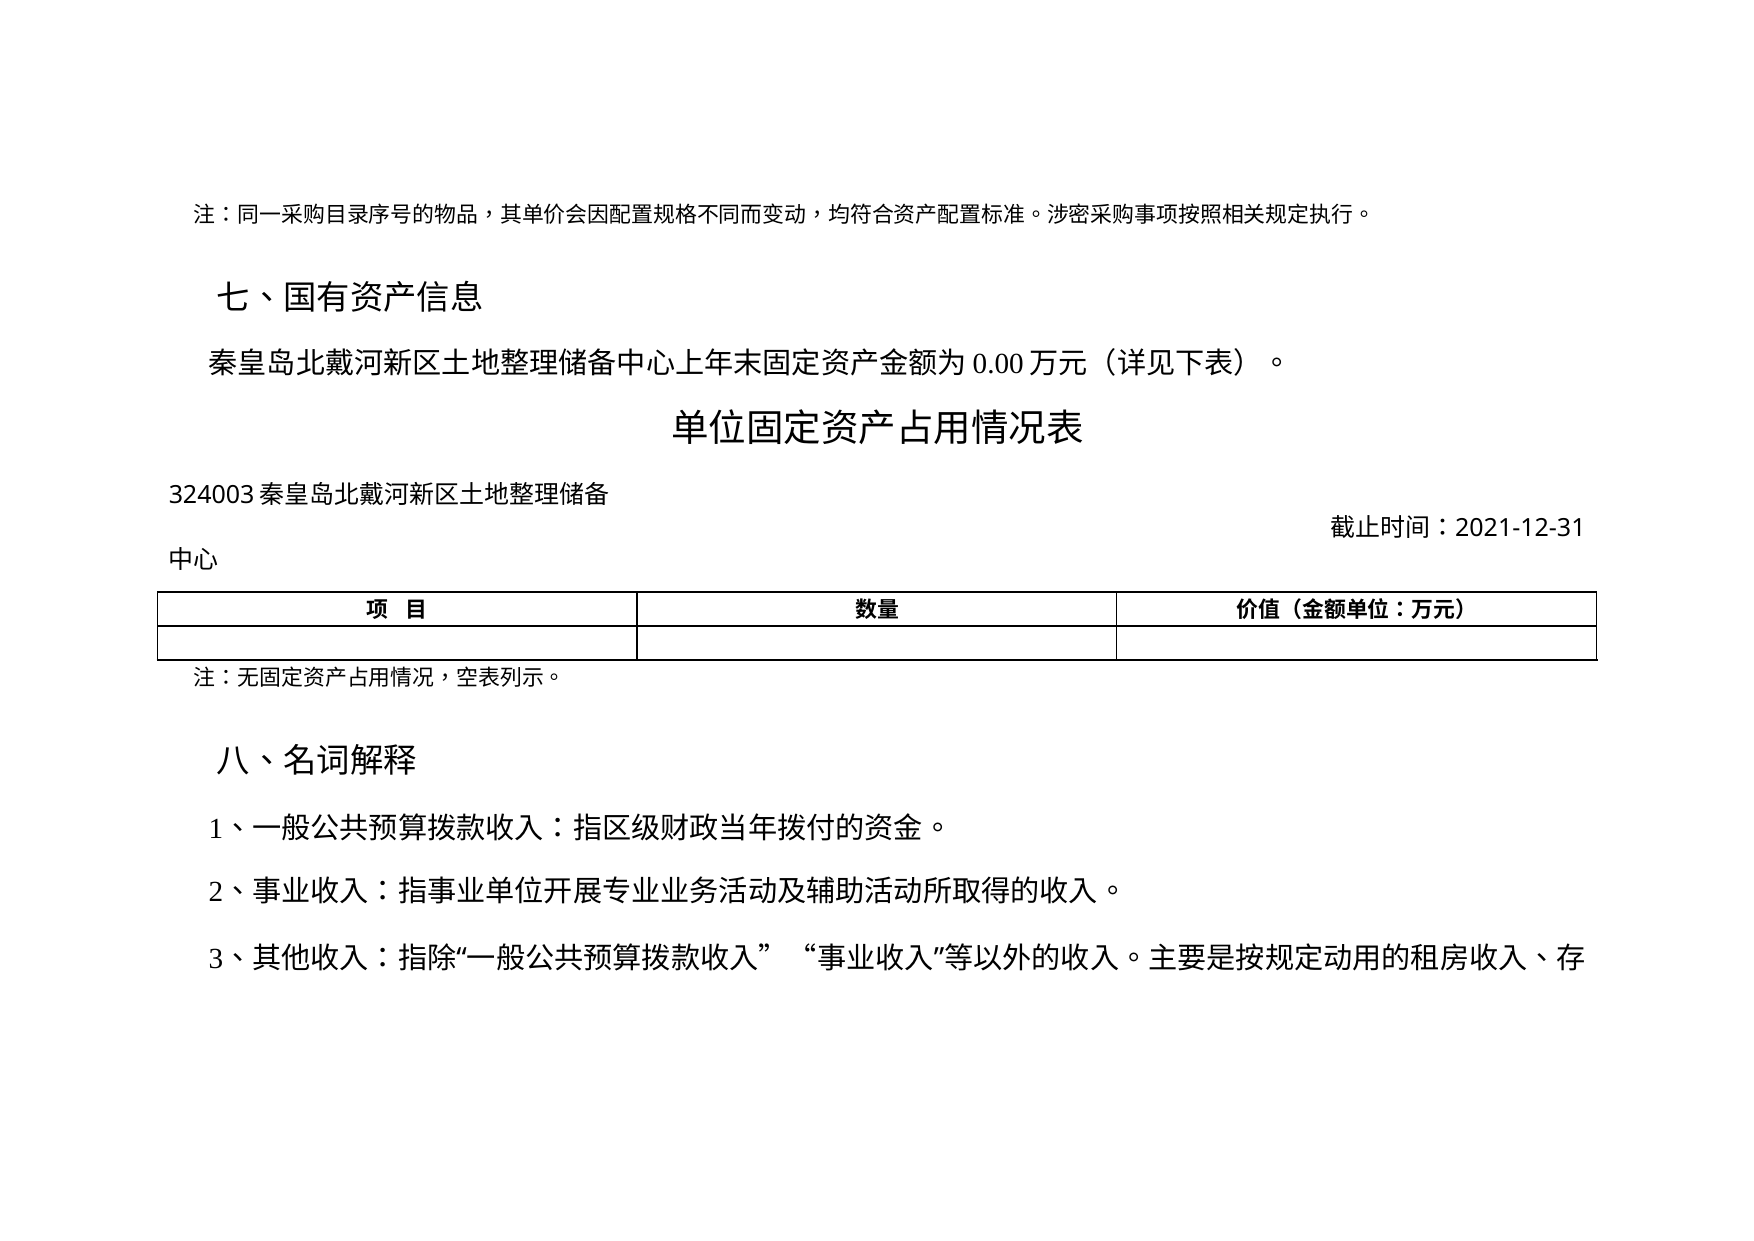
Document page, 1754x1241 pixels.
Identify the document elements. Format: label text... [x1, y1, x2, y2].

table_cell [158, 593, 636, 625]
text 2、事业收入：指事业单位开展专业业务活动及辅助活动所取得的收入。 [150, 858, 1604, 923]
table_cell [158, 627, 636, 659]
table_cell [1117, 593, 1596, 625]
text 单位固定资产占用情况表 [150, 395, 1604, 460]
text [150, 923, 1604, 988]
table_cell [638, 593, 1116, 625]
text 秦皇岛北戴河新区土地整理储备中心上年末固定资产金额为0.00万元（详见下表）。 [150, 330, 1604, 395]
text 注：无固定资产占用情况，空表列示。 [150, 661, 1604, 693]
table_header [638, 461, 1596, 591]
text 注：同一采购目录序号的物品，其单价会因配置规格不同而变动，均符合资产配置标准。涉密采购事项按照相关规定执行。 [150, 198, 1604, 230]
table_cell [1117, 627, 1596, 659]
text 1、一般公共预算拨款收入：指区级财政当年拨付的资金。 [150, 793, 1604, 858]
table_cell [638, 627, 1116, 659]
text 七、国有资产信息 [150, 264, 1604, 329]
text 八、名词解释 [150, 727, 1604, 792]
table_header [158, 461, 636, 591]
